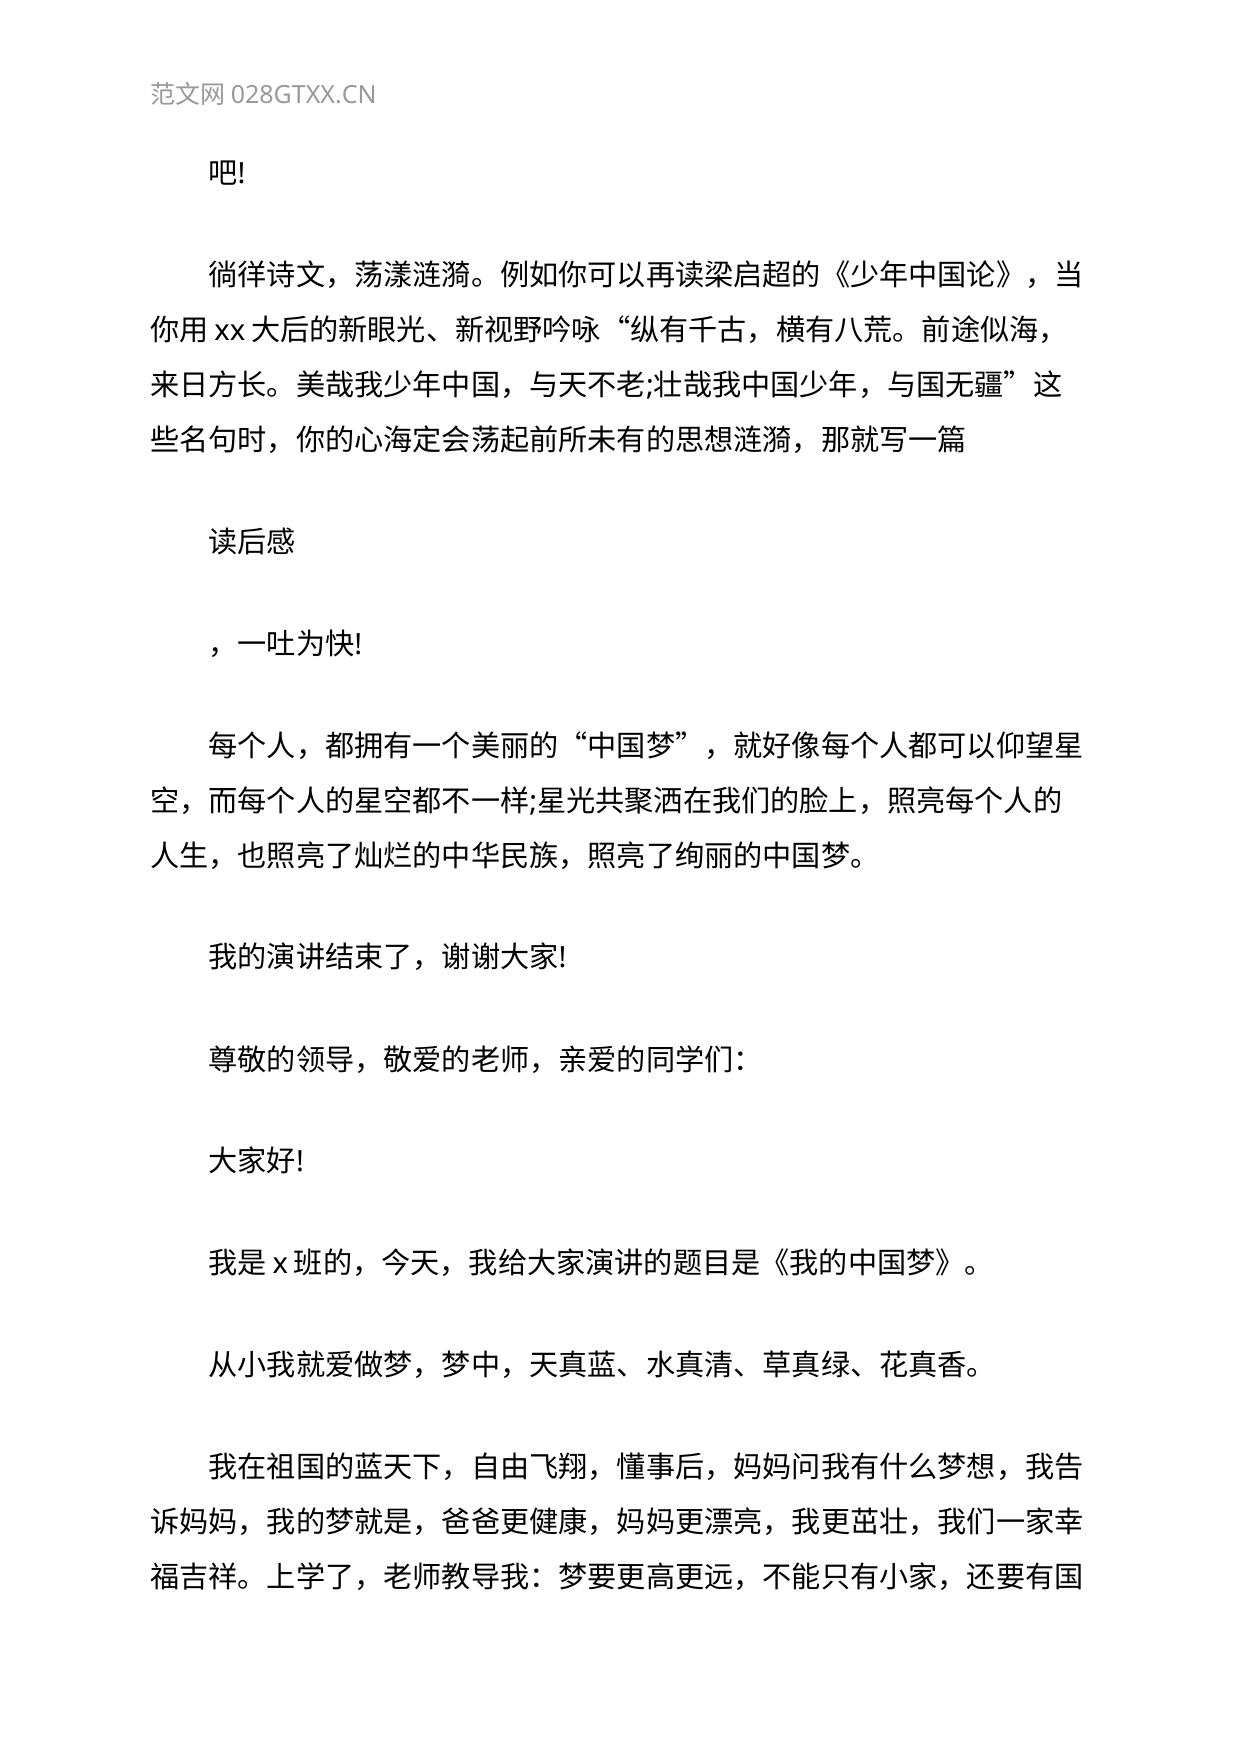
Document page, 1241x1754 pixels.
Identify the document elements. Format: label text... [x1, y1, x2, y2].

text ，一吐为快! [150, 620, 1090, 663]
text 读后感 [150, 519, 1090, 561]
text 每个人，都拥有一个美丽的“中国梦”，就好像每个人都可以仰望星空，而每个人的星空都不一样;星光共聚洒在我们的脸上，照亮每个人的人生，也照亮了灿烂的中华民族，照亮了绚丽的中国梦。 [150, 722, 1090, 874]
text 尊敬的领导，敬爱的老师，亲爱的同学们： [150, 1036, 1090, 1078]
text 我是x班的，今天，我给大家演讲的题目是《我的中国梦》。 [150, 1240, 1090, 1282]
text 大家好! [150, 1138, 1090, 1180]
text 徜徉诗文，荡漾涟漪。例如你可以再读梁启超的《少年中国论》，当你用xx大后的新眼光、新视野吟咏“纵有千古，横有八荒。前途似海，来日方长。美哉我少年中国，与天不老;壮哉我中国少年，与国无疆”这些名句时，你的心海定会荡起前所未有的思想涟漪，那就写一篇 [150, 252, 1090, 459]
text 我的演讲结束了，谢谢大家! [150, 934, 1090, 976]
text 从小我就爱做梦，梦中，天真蓝、水真清、草真绿、花真香。 [150, 1342, 1090, 1384]
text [150, 1443, 1090, 1596]
text 吧! [150, 150, 1090, 192]
